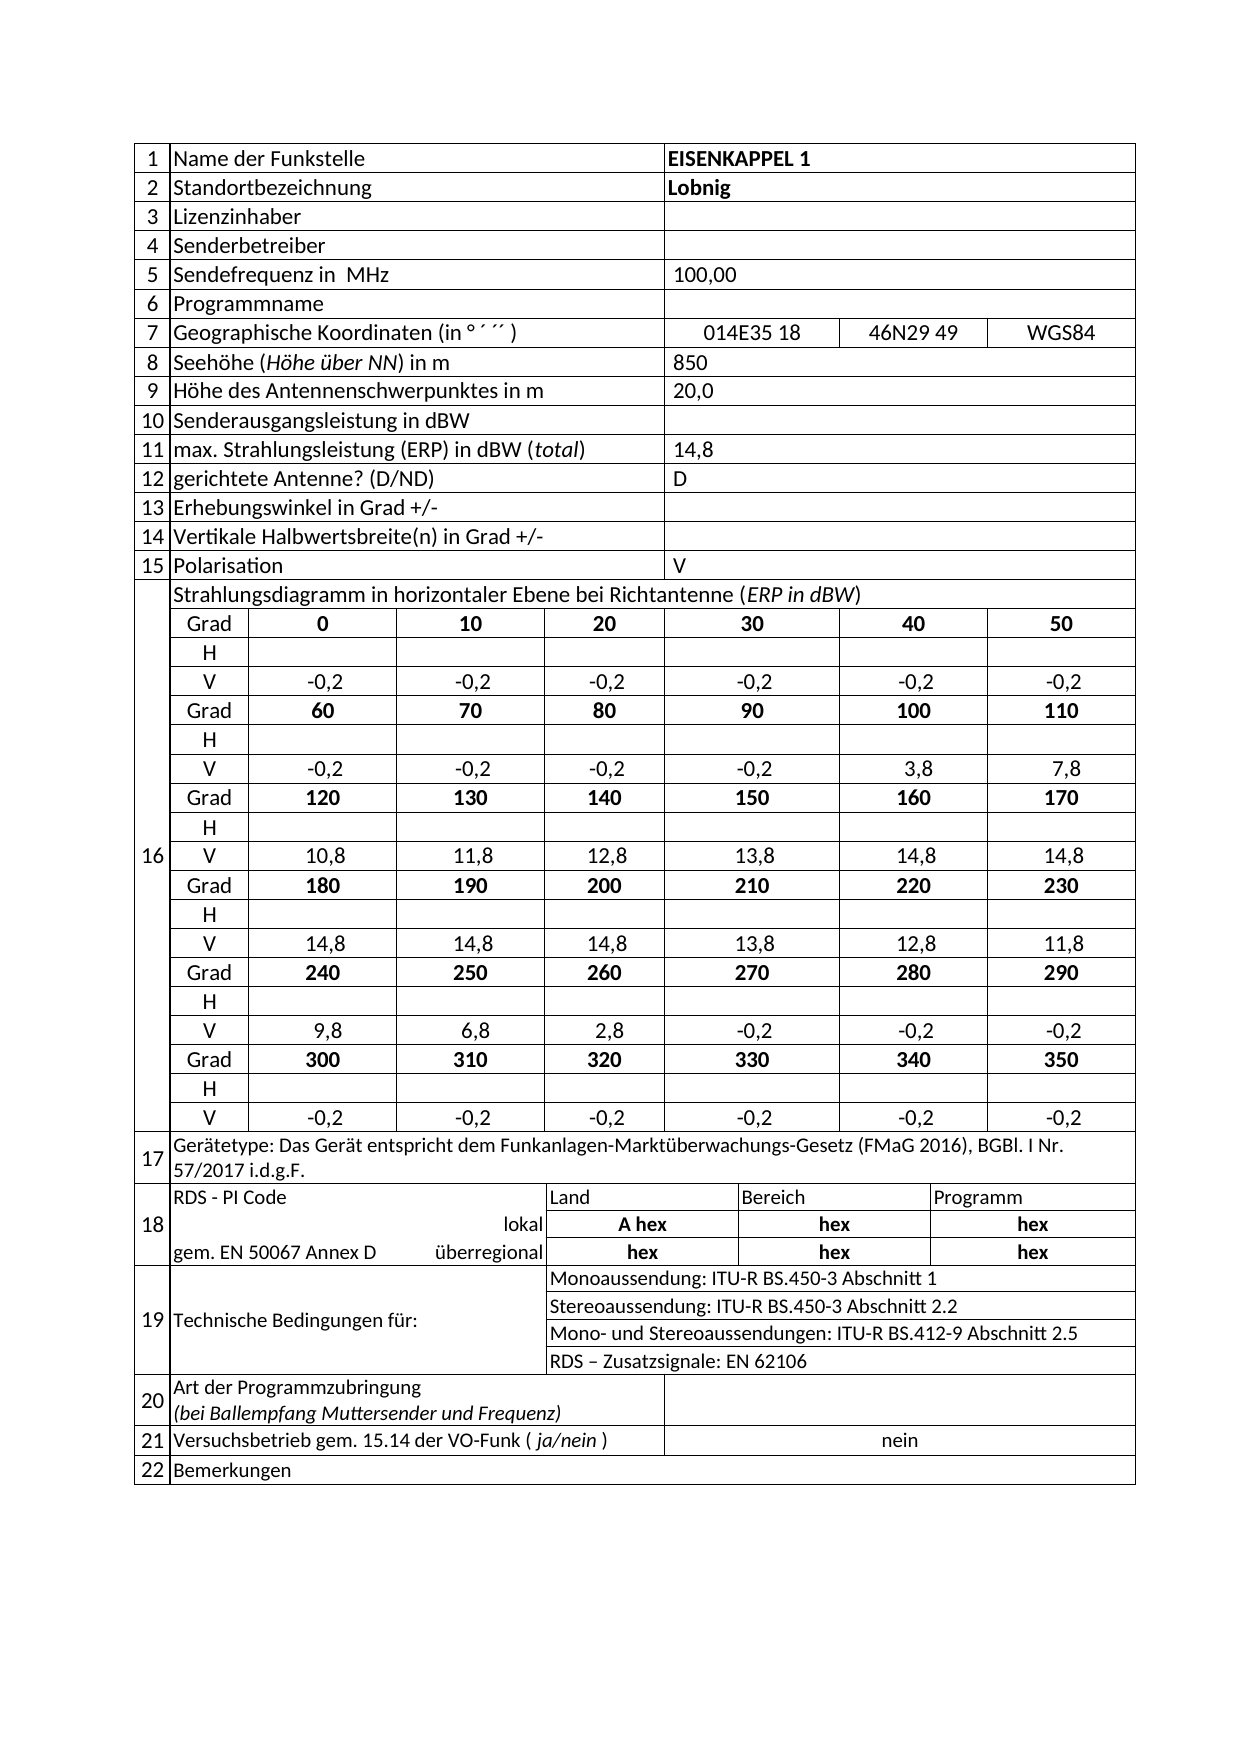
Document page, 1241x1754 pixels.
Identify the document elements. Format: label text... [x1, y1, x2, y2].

table_cell 220 [840, 871, 987, 899]
table_cell V [171, 1103, 248, 1131]
table_cell 7 [135, 319, 169, 347]
table_cell -0,2 [665, 755, 839, 782]
table_cell Polarisation [171, 551, 664, 579]
table_cell 130 [397, 784, 544, 812]
table_cell hex [931, 1238, 1135, 1264]
table_cell 60 [249, 696, 396, 724]
table_cell [397, 638, 544, 666]
table_cell Stereoaussendung: ITU-R BS.450-3 Abschnitt 2.2 [547, 1292, 1135, 1318]
table_header EISENKAPPEL 1 [665, 144, 1135, 172]
table_cell Strahlungsdiagramm in horizontaler Ebene bei Richtantenne (ERP in dBW) [171, 580, 1135, 608]
table_cell Grad [171, 1045, 248, 1073]
table_cell [397, 813, 544, 841]
table_cell [840, 813, 987, 841]
table_cell -0,2 [665, 1103, 839, 1131]
table_cell -0,2 [988, 1103, 1135, 1131]
table_cell Programm [931, 1184, 1135, 1209]
table_cell -0,2 [545, 667, 664, 695]
table_cell [988, 1074, 1135, 1102]
table_cell -0,2 [840, 1103, 987, 1131]
table_cell H [171, 1074, 248, 1102]
table_cell RDS – Zusatzsignale: EN 62106 [547, 1347, 1135, 1373]
table_cell nein [665, 1426, 1135, 1454]
table_cell 90 [665, 696, 839, 724]
table_cell 6,8 [397, 1016, 544, 1044]
table_cell [545, 725, 664, 753]
table_cell 21 [135, 1426, 169, 1454]
table_cell A hex [547, 1211, 738, 1237]
table_cell 40 [840, 609, 987, 637]
table_cell 3 [135, 202, 169, 230]
table_cell 30 [665, 609, 839, 637]
table_cell Mono- und Stereoaussendungen: ITU-R BS.412-9 Abschnitt 2.5 [547, 1320, 1135, 1346]
table_cell V [171, 1016, 248, 1044]
table_cell [840, 725, 987, 753]
table_cell 240 [249, 958, 396, 986]
table_cell 18 [135, 1184, 169, 1264]
table_cell -0,2 [545, 1103, 664, 1131]
table_cell -0,2 [988, 667, 1135, 695]
table_cell Grad [171, 696, 248, 724]
table_cell 190 [397, 871, 544, 899]
table_cell 10 [397, 609, 544, 637]
table_cell [545, 638, 664, 666]
table_cell [545, 1074, 664, 1102]
table_cell Grad [171, 609, 248, 637]
table_cell Vertikale Halbwertsbreite(n) in Grad +/- [171, 522, 664, 550]
table_cell 310 [397, 1045, 544, 1073]
table_cell V [665, 551, 1135, 579]
table_cell [988, 813, 1135, 841]
table_cell [397, 987, 544, 1015]
table_cell Programmname [171, 290, 664, 317]
table_cell 13,8 [665, 842, 839, 870]
table_cell 11,8 [397, 842, 544, 870]
table_cell 19 [135, 1266, 169, 1373]
table_cell 6 [135, 290, 169, 317]
table_cell Senderausgangsleistung in dBW [171, 406, 664, 434]
table_cell [988, 900, 1135, 928]
table_cell -0,2 [665, 1016, 839, 1044]
table_cell H [171, 638, 248, 666]
table_cell 8 [135, 348, 169, 376]
table_cell 20 [135, 1375, 169, 1425]
table_cell Geographische Koordinaten (in ° ´ ´´ ) [171, 319, 664, 347]
table_cell 350 [988, 1045, 1135, 1073]
table_cell Standortbezeichnung [171, 173, 664, 201]
table_cell 7,8 [988, 755, 1135, 782]
table_cell Höhe des Antennenschwerpunktes in m [171, 377, 664, 405]
table_cell 9,8 [249, 1016, 396, 1044]
table_cell 340 [840, 1045, 987, 1073]
table_cell [665, 1375, 1135, 1425]
table_cell Senderbetreiber [171, 231, 664, 259]
table_cell 20 [545, 609, 664, 637]
table_cell WGS84 [988, 319, 1135, 347]
table_cell [840, 900, 987, 928]
table_cell [249, 987, 396, 1015]
table_cell [249, 813, 396, 841]
table_cell [840, 987, 987, 1015]
table_cell 014E35 18 [665, 319, 839, 347]
table_cell 320 [545, 1045, 664, 1073]
table_cell -0,2 [397, 755, 544, 782]
table_cell -0,2 [545, 755, 664, 782]
table_cell -0,2 [840, 1016, 987, 1044]
table_cell [249, 1074, 396, 1102]
table_cell 17 [135, 1132, 169, 1183]
table_cell Sendefrequenz in MHz [171, 260, 664, 288]
table_cell hex [739, 1211, 930, 1237]
table_cell 10 [135, 406, 169, 434]
table_cell 14,8 [545, 929, 664, 957]
table_cell 14,8 [988, 842, 1135, 870]
table_cell 10,8 [249, 842, 396, 870]
table_cell Bereich [739, 1184, 930, 1209]
table_cell [665, 493, 1135, 521]
table_cell [397, 1074, 544, 1102]
table_cell 120 [249, 784, 396, 812]
table_cell 14,8 [840, 842, 987, 870]
table_cell lokal [171, 1210, 546, 1237]
table_cell Erhebungswinkel in Grad +/- [171, 493, 664, 521]
table_cell 230 [988, 871, 1135, 899]
table_cell [397, 725, 544, 753]
table_cell [665, 522, 1135, 550]
table_cell [665, 813, 839, 841]
table_cell überregional [411, 1237, 546, 1264]
table_cell [988, 725, 1135, 753]
table_header 1 [135, 144, 169, 172]
table_cell 270 [665, 958, 839, 986]
table_cell 180 [249, 871, 396, 899]
table_cell [249, 638, 396, 666]
table_cell [665, 231, 1135, 259]
table_cell 100,00 [665, 260, 1135, 288]
table_cell [665, 725, 839, 753]
table_cell Land [547, 1184, 738, 1209]
table_cell H [171, 725, 248, 753]
table_cell 14 [135, 522, 169, 550]
table_cell max. Strahlungsleistung (ERP) in dBW (total) [171, 435, 664, 463]
table_cell 160 [840, 784, 987, 812]
table_cell gerichtete Antenne? (D/ND) [171, 464, 664, 492]
table_cell V [171, 842, 248, 870]
table_cell Grad [171, 871, 248, 899]
table_cell 11,8 [988, 929, 1135, 957]
table_cell V [171, 929, 248, 957]
table_cell [665, 987, 839, 1015]
table_cell 300 [249, 1045, 396, 1073]
table_cell [665, 202, 1135, 230]
table_cell 14,8 [665, 435, 1135, 463]
table_cell 280 [840, 958, 987, 986]
table_cell 46N29 49 [840, 319, 987, 347]
table_cell 200 [545, 871, 664, 899]
table_cell 14,8 [249, 929, 396, 957]
table_cell Lizenzinhaber [171, 202, 664, 230]
table_cell 100 [840, 696, 987, 724]
table_cell 110 [988, 696, 1135, 724]
table_cell 260 [545, 958, 664, 986]
table_cell Versuchsbetrieb gem. 15.14 der VO-Funk ( ja/nein ) [171, 1426, 664, 1454]
table_cell gem. EN 50067 Annex D [171, 1237, 411, 1264]
table_cell 12 [135, 464, 169, 492]
table_cell Seehöhe (Höhe über NN) in m [171, 348, 664, 376]
table_cell 11 [135, 435, 169, 463]
table_cell 150 [665, 784, 839, 812]
table_cell 22 [135, 1456, 169, 1483]
table_cell 170 [988, 784, 1135, 812]
table_cell -0,2 [840, 667, 987, 695]
table_cell 290 [988, 958, 1135, 986]
table_cell 2 [135, 173, 169, 201]
table_cell 330 [665, 1045, 839, 1073]
table_cell 16 [135, 580, 169, 1131]
table_cell RDS - PI Code [171, 1184, 546, 1209]
table_cell 13,8 [665, 929, 839, 957]
table_cell D [665, 464, 1135, 492]
table_cell Technische Bedingungen für: [171, 1266, 546, 1373]
table_cell 9 [135, 377, 169, 405]
table_cell 0 [249, 609, 396, 637]
table_cell -0,2 [397, 1103, 544, 1131]
table_cell [665, 900, 839, 928]
table_cell 70 [397, 696, 544, 724]
table_cell 20,0 [665, 377, 1135, 405]
table_cell Monoaussendung: ITU-R BS.450-3 Abschnitt 1 [547, 1266, 1135, 1291]
table_cell V [171, 755, 248, 782]
table_cell -0,2 [249, 667, 396, 695]
table_cell 210 [665, 871, 839, 899]
table_cell [665, 1074, 839, 1102]
table_cell 13 [135, 493, 169, 521]
table_cell -0,2 [988, 1016, 1135, 1044]
table_cell [665, 290, 1135, 317]
table_cell V [171, 667, 248, 695]
table_cell 15 [135, 551, 169, 579]
table_cell [545, 900, 664, 928]
table_cell [665, 406, 1135, 434]
table_cell -0,2 [249, 1103, 396, 1131]
table_cell -0,2 [665, 667, 839, 695]
table_cell Grad [171, 784, 248, 812]
table_cell 5 [135, 260, 169, 288]
table_cell [840, 1074, 987, 1102]
table_header Name der Funkstelle [171, 144, 664, 172]
table_cell 850 [665, 348, 1135, 376]
table_cell [988, 638, 1135, 666]
table_cell 80 [545, 696, 664, 724]
table_cell 140 [545, 784, 664, 812]
table_cell 12,8 [840, 929, 987, 957]
table_cell 4 [135, 231, 169, 259]
table_cell [397, 900, 544, 928]
table_cell Lobnig [665, 173, 1135, 201]
table_cell hex [739, 1238, 930, 1264]
table_cell 3,8 [840, 755, 987, 782]
table_cell Art der Programmzubringung (bei Ballempfang Muttersender und Frequenz) [171, 1375, 664, 1425]
table_cell [840, 638, 987, 666]
table_cell 12,8 [545, 842, 664, 870]
table_cell 250 [397, 958, 544, 986]
table_cell [665, 638, 839, 666]
table_cell -0,2 [397, 667, 544, 695]
table_cell Gerätetype: Das Gerät entspricht dem Funkanlagen-Marktüberwachungs-Gesetz (FMaG 2016), BGBl. I Nr. 57/2017 i.d.g.F. [171, 1132, 1135, 1183]
table_cell Bemerkungen [171, 1456, 1135, 1483]
table_cell [545, 813, 664, 841]
table_cell 2,8 [545, 1016, 664, 1044]
table_cell [249, 725, 396, 753]
table_cell hex [931, 1211, 1135, 1237]
table_cell Grad [171, 958, 248, 986]
table_cell H [171, 987, 248, 1015]
table_cell -0,2 [249, 755, 396, 782]
table_cell hex [547, 1238, 738, 1264]
table_cell 50 [988, 609, 1135, 637]
table_cell [988, 987, 1135, 1015]
table_cell [249, 900, 396, 928]
table_cell [545, 987, 664, 1015]
table_cell H [171, 813, 248, 841]
table_cell H [171, 900, 248, 928]
table_cell 14,8 [397, 929, 544, 957]
